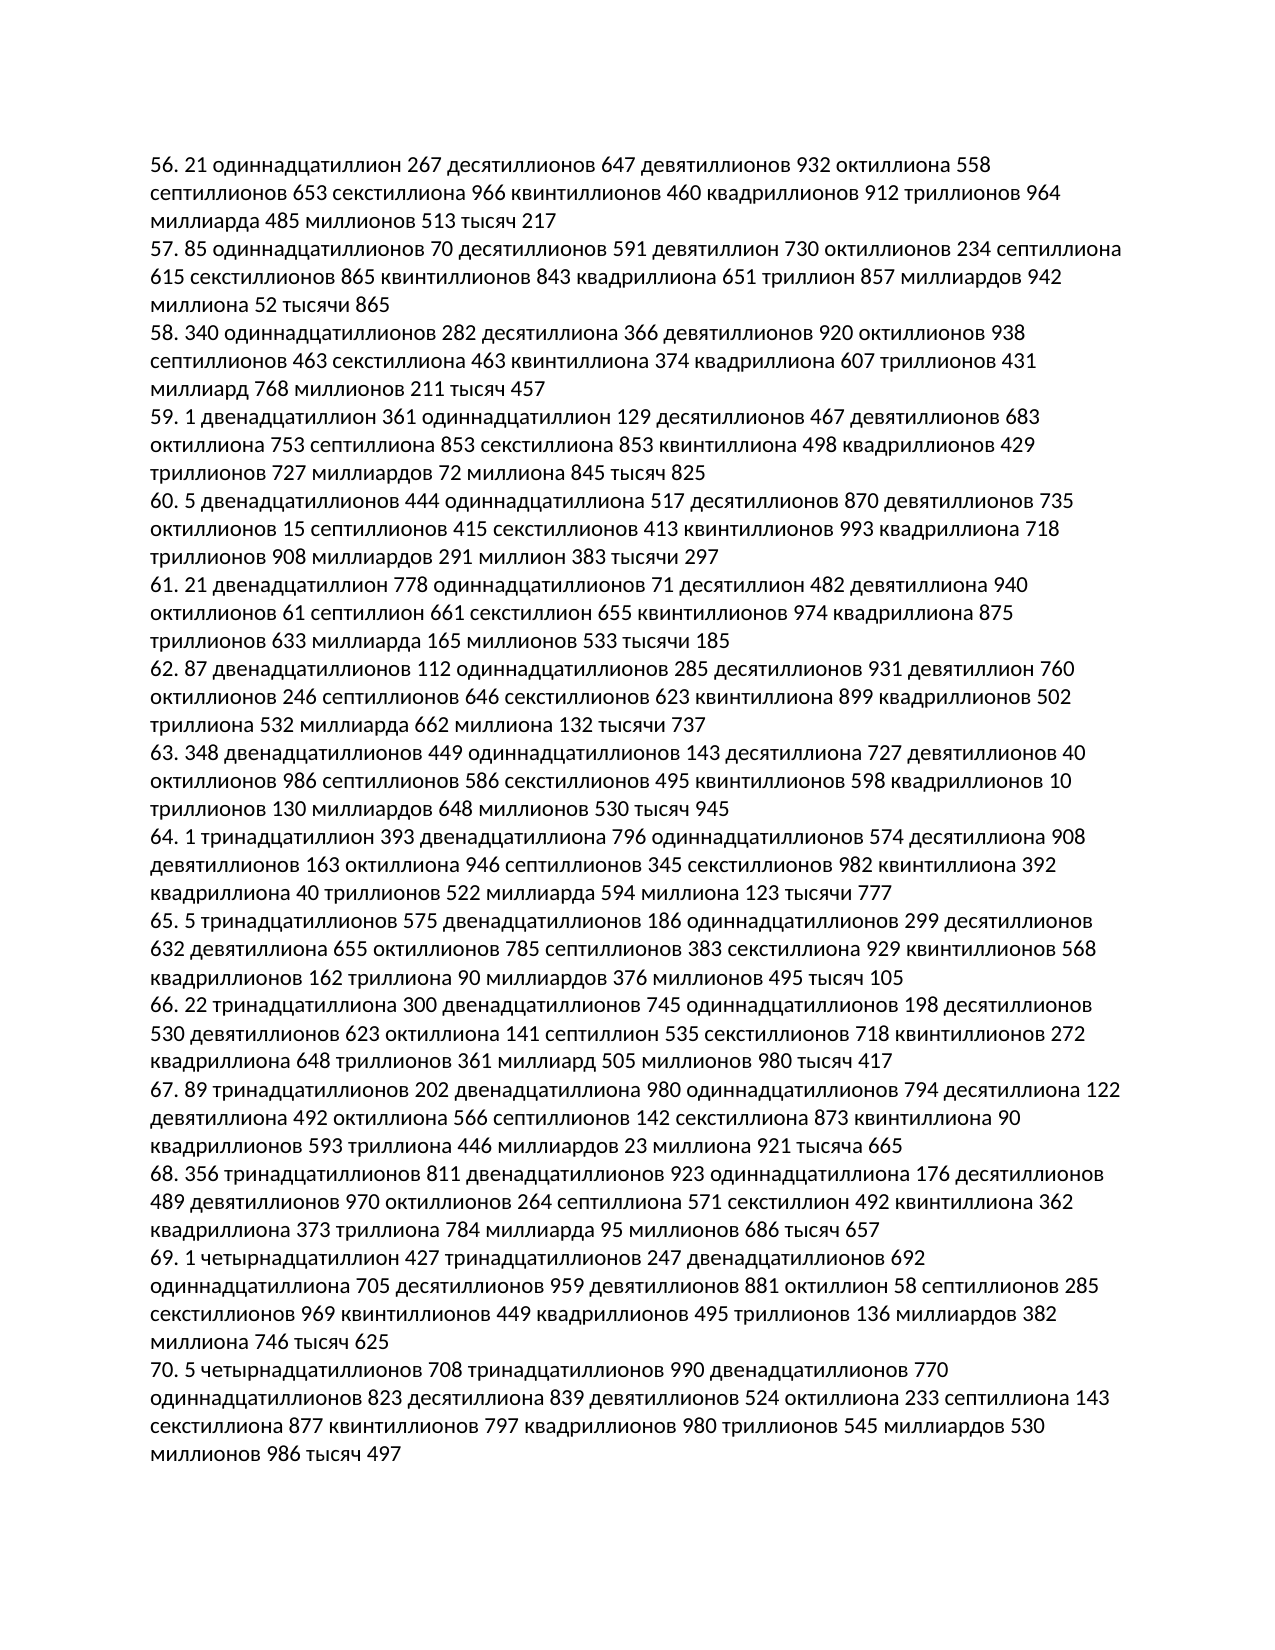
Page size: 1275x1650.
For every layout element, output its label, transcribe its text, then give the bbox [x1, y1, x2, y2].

text 56. 21 одиннадцатиллион 267 десятиллионов 647 девятиллионов 932 октиллиона 558 септиллионов 653 секстиллиона 966 квинтиллионов 460 квадриллионов 912 триллионов 964 миллиарда 485 миллионов 513 тысяч 217 [150, 150, 1125, 234]
text 61. 21 двенадцатиллион 778 одиннадцатиллионов 71 десятиллион 482 девятиллиона 940 октиллионов 61 септиллион 661 секстиллион 655 квинтиллионов 974 квадриллиона 875 триллионов 633 миллиарда 165 миллионов 533 тысячи 185 [150, 570, 1125, 654]
text 69. 1 четырнадцатиллион 427 тринадцатиллионов 247 двенадцатиллионов 692 одиннадцатиллиона 705 десятиллионов 959 девятиллионов 881 октиллион 58 септиллионов 285 секстиллионов 969 квинтиллионов 449 квадриллионов 495 триллионов 136 миллиардов 382 миллиона 746 тысяч 625 [150, 1243, 1125, 1355]
text 60. 5 двенадцатиллионов 444 одиннадцатиллиона 517 десятиллионов 870 девятиллионов 735 октиллионов 15 септиллионов 415 секстиллионов 413 квинтиллионов 993 квадриллиона 718 триллионов 908 миллиардов 291 миллион 383 тысячи 297 [150, 486, 1125, 570]
text 66. 22 тринадцатиллиона 300 двенадцатиллионов 745 одиннадцатиллионов 198 десятиллионов 530 девятиллионов 623 октиллиона 141 септиллион 535 секстиллионов 718 квинтиллионов 272 квадриллиона 648 триллионов 361 миллиард 505 миллионов 980 тысяч 417 [150, 991, 1125, 1075]
text 63. 348 двенадцатиллионов 449 одиннадцатиллионов 143 десятиллиона 727 девятиллионов 40 октиллионов 986 септиллионов 586 секстиллионов 495 квинтиллионов 598 квадриллионов 10 триллионов 130 миллиардов 648 миллионов 530 тысяч 945 [150, 738, 1125, 822]
text 59. 1 двенадцатиллион 361 одиннадцатиллион 129 десятиллионов 467 девятиллионов 683 октиллиона 753 септиллиона 853 секстиллиона 853 квинтиллиона 498 квадриллионов 429 триллионов 727 миллиардов 72 миллиона 845 тысяч 825 [150, 402, 1125, 486]
text 62. 87 двенадцатиллионов 112 одиннадцатиллионов 285 десятиллионов 931 девятиллион 760 октиллионов 246 септиллионов 646 секстиллионов 623 квинтиллиона 899 квадриллионов 502 триллиона 532 миллиарда 662 миллиона 132 тысячи 737 [150, 654, 1125, 738]
text 65. 5 тринадцатиллионов 575 двенадцатиллионов 186 одиннадцатиллионов 299 десятиллионов 632 девятиллиона 655 октиллионов 785 септиллионов 383 секстиллиона 929 квинтиллионов 568 квадриллионов 162 триллиона 90 миллиардов 376 миллионов 495 тысяч 105 [150, 907, 1125, 991]
text 70. 5 четырнадцатиллионов 708 тринадцатиллионов 990 двенадцатиллионов 770 одиннадцатиллионов 823 десятиллиона 839 девятиллионов 524 октиллиона 233 септиллиона 143 секстиллиона 877 квинтиллионов 797 квадриллионов 980 триллионов 545 миллиардов 530 миллионов 986 тысяч 497 [150, 1355, 1125, 1467]
text 57. 85 одиннадцатиллионов 70 десятиллионов 591 девятиллион 730 октиллионов 234 септиллиона 615 секстиллионов 865 квинтиллионов 843 квадриллиона 651 триллион 857 миллиардов 942 миллиона 52 тысячи 865 [150, 234, 1125, 318]
text 67. 89 тринадцатиллионов 202 двенадцатиллиона 980 одиннадцатиллионов 794 десятиллиона 122 девятиллиона 492 октиллиона 566 септиллионов 142 секстиллиона 873 квинтиллиона 90 квадриллионов 593 триллиона 446 миллиардов 23 миллиона 921 тысяча 665 [150, 1075, 1125, 1159]
text 58. 340 одиннадцатиллионов 282 десятиллиона 366 девятиллионов 920 октиллионов 938 септиллионов 463 секстиллиона 463 квинтиллиона 374 квадриллиона 607 триллионов 431 миллиард 768 миллионов 211 тысяч 457 [150, 318, 1125, 402]
text 64. 1 тринадцатиллион 393 двенадцатиллиона 796 одиннадцатиллионов 574 десятиллиона 908 девятиллионов 163 октиллиона 946 септиллионов 345 секстиллионов 982 квинтиллиона 392 квадриллиона 40 триллионов 522 миллиарда 594 миллиона 123 тысячи 777 [150, 822, 1125, 907]
text 68. 356 тринадцатиллионов 811 двенадцатиллионов 923 одиннадцатиллиона 176 десятиллионов 489 девятиллионов 970 октиллионов 264 септиллиона 571 секстиллион 492 квинтиллиона 362 квадриллиона 373 триллиона 784 миллиарда 95 миллионов 686 тысяч 657 [150, 1159, 1125, 1243]
